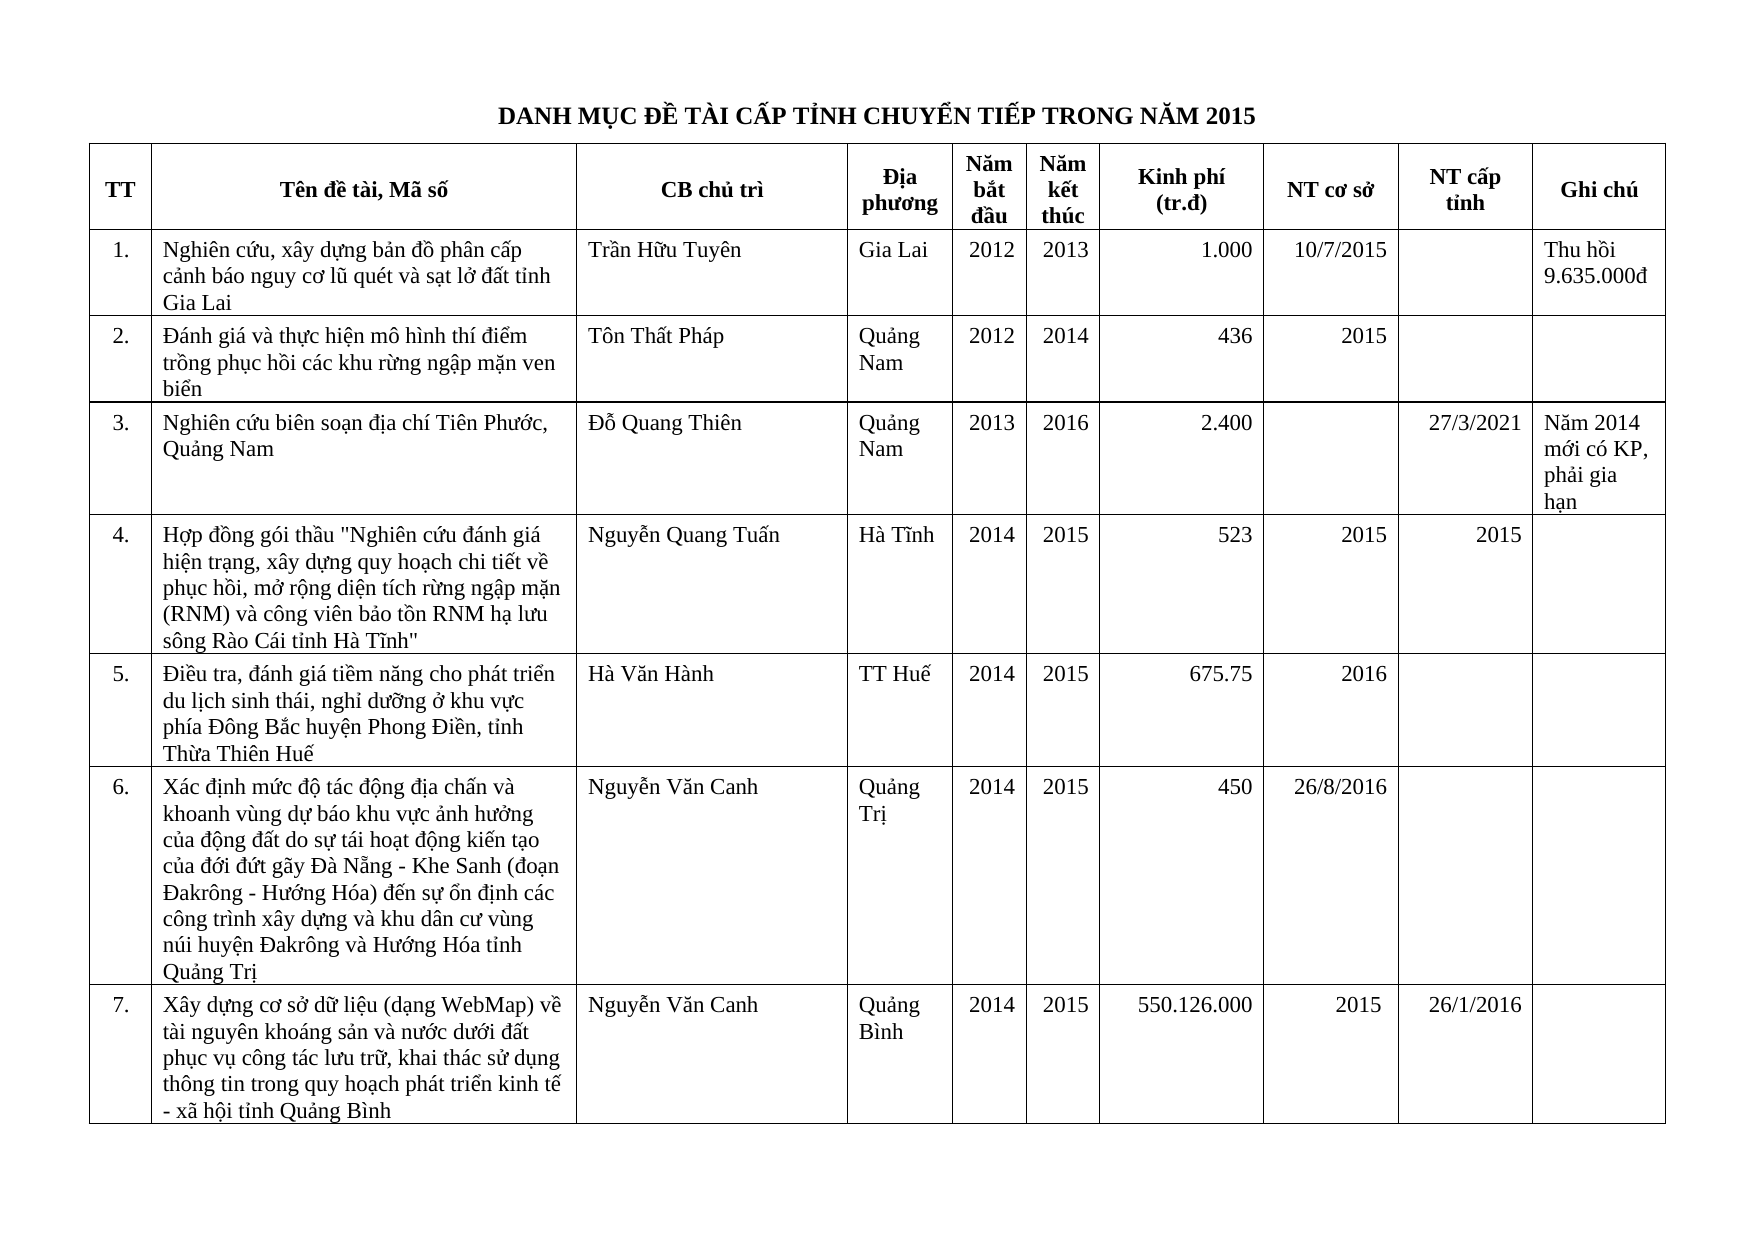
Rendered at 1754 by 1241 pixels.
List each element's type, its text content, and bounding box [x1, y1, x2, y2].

table_cell 436 [1100, 316, 1263, 401]
table_cell [1533, 767, 1665, 984]
table_cell 2.400 [1100, 403, 1263, 514]
table_cell [1264, 403, 1398, 514]
table_cell 2015 [1027, 654, 1099, 766]
table_cell Điều tra, đánh giá tiềm năng cho phát triển du lịch sinh thái, nghỉ dưỡng ở khu vực phía Đông Bắc huyện Phong Điền, tỉnh Thừa Thiên Huế [152, 654, 576, 766]
table_cell 2014 [953, 985, 1026, 1123]
table_cell [1533, 985, 1665, 1123]
table_cell 2014 [953, 515, 1026, 653]
table_cell 2012 [953, 316, 1026, 401]
table_cell [1533, 654, 1665, 766]
table_cell 2015 [1027, 515, 1099, 653]
text DANH MỤC ĐỀ TÀI CẤP TỈNH CHUYỂN TIẾP TRONG NĂM 2015 [89, 101, 1665, 130]
table_header NT cơ sở [1264, 144, 1398, 229]
table_cell 2013 [1027, 230, 1099, 315]
table_cell [90, 230, 151, 315]
table_cell Quảng Bình [848, 985, 952, 1123]
table_cell Trần Hữu Tuyên [577, 230, 847, 315]
table_header Năm kết thúc [1027, 144, 1099, 229]
table_cell [90, 985, 151, 1123]
table_cell [1399, 767, 1532, 984]
table_cell [1399, 230, 1532, 315]
table_cell TT Huế [848, 654, 952, 766]
table_cell 26/8/2016 [1264, 767, 1398, 984]
table_cell 2014 [1027, 316, 1099, 401]
table_cell [1399, 654, 1532, 766]
table_cell 10/7/2015 [1264, 230, 1398, 315]
table_cell 2015 [1264, 316, 1398, 401]
table_cell 550.126.000 [1100, 985, 1263, 1123]
table_cell Quảng Nam [848, 403, 952, 514]
table_header CB chủ trì [577, 144, 847, 229]
table_cell 2014 [953, 767, 1026, 984]
table_cell [90, 316, 151, 401]
table_cell Quảng Trị [848, 767, 952, 984]
table_cell Nguyễn Văn Canh [577, 767, 847, 984]
table_cell 675.75 [1100, 654, 1263, 766]
table_cell 2016 [1264, 654, 1398, 766]
table_cell [90, 515, 151, 653]
table_cell 2015 [1027, 985, 1099, 1123]
table_cell 2013 [953, 403, 1026, 514]
table_cell Hà Tĩnh [848, 515, 952, 653]
table_header Năm bắt đầu [953, 144, 1026, 229]
table_cell 2014 [953, 654, 1026, 766]
table_cell [90, 654, 151, 766]
table_cell Hà Văn Hành [577, 654, 847, 766]
table_cell 450 [1100, 767, 1263, 984]
table_header Ghi chú [1533, 144, 1665, 229]
table_cell Nguyễn Quang Tuấn [577, 515, 847, 653]
table_cell 2015 [1399, 515, 1532, 653]
table_cell [90, 403, 151, 514]
table_header Địa phương [848, 144, 952, 229]
table_cell Thu hồi 9.635.000đ [1533, 230, 1665, 315]
table_cell [90, 767, 151, 984]
table_cell Tôn Thất Pháp [577, 316, 847, 401]
table_cell 2012 [953, 230, 1026, 315]
table_header Kinh phí (tr.đ) [1100, 144, 1263, 229]
table_cell [1399, 316, 1532, 401]
table_cell Xác định mức độ tác động địa chấn và khoanh vùng dự báo khu vực ảnh hưởng của động đất do sự tái hoạt động kiến tạo của đới đứt gãy Đà Nẵng - Khe Sanh (đoạn Đakrông - Hướng Hóa) đến sự ổn định các công trình xây dựng và khu dân cư vùng núi huyện Đakrông và Hướng Hóa tỉnh Quảng Trị [152, 767, 576, 984]
table_cell Nghiên cứu, xây dựng bản đồ phân cấp cảnh báo nguy cơ lũ quét và sạt lở đất tỉnh Gia Lai [152, 230, 576, 315]
table_cell Đánh giá và thực hiện mô hình thí điểm trồng phục hồi các khu rừng ngập mặn ven biển [152, 316, 576, 401]
table_cell 2015 [1027, 767, 1099, 984]
table_header Tên đề tài, Mã số [152, 144, 576, 229]
table_cell [1533, 515, 1665, 653]
table_header TT [90, 144, 151, 229]
table_cell 26/1/2016 [1399, 985, 1532, 1123]
table_cell Gia Lai [848, 230, 952, 315]
table_cell Nghiên cứu biên soạn địa chí Tiên Phước, Quảng Nam [152, 403, 576, 514]
table_cell [1533, 316, 1665, 401]
table_cell Quảng Nam [848, 316, 952, 401]
table_cell 1.000 [1100, 230, 1263, 315]
table_cell 27/3/2021 [1399, 403, 1532, 514]
table_cell Hợp đồng gói thầu "Nghiên cứu đánh giá hiện trạng, xây dựng quy hoạch chi tiết về phục hồi, mở rộng diện tích rừng ngập mặn (RNM) và công viên bảo tồn RNM hạ lưu sông Rào Cái tỉnh Hà Tĩnh" [152, 515, 576, 653]
table_cell Nguyễn Văn Canh [577, 985, 847, 1123]
table_cell 523 [1100, 515, 1263, 653]
table_cell Xây dựng cơ sở dữ liệu (dạng WebMap) về tài nguyên khoáng sản và nước dưới đất phục vụ công tác lưu trữ, khai thác sử dụng thông tin trong quy hoạch phát triển kinh tế - xã hội tỉnh Quảng Bình [152, 985, 576, 1123]
table_cell Năm 2014 mới có KP, phải gia hạn [1533, 403, 1665, 514]
table_cell 2015 [1264, 515, 1398, 653]
table_cell 2016 [1027, 403, 1099, 514]
table_cell Đỗ Quang Thiên [577, 403, 847, 514]
table_cell 2015 [1264, 985, 1398, 1123]
table_header NT cấp tỉnh [1399, 144, 1532, 229]
